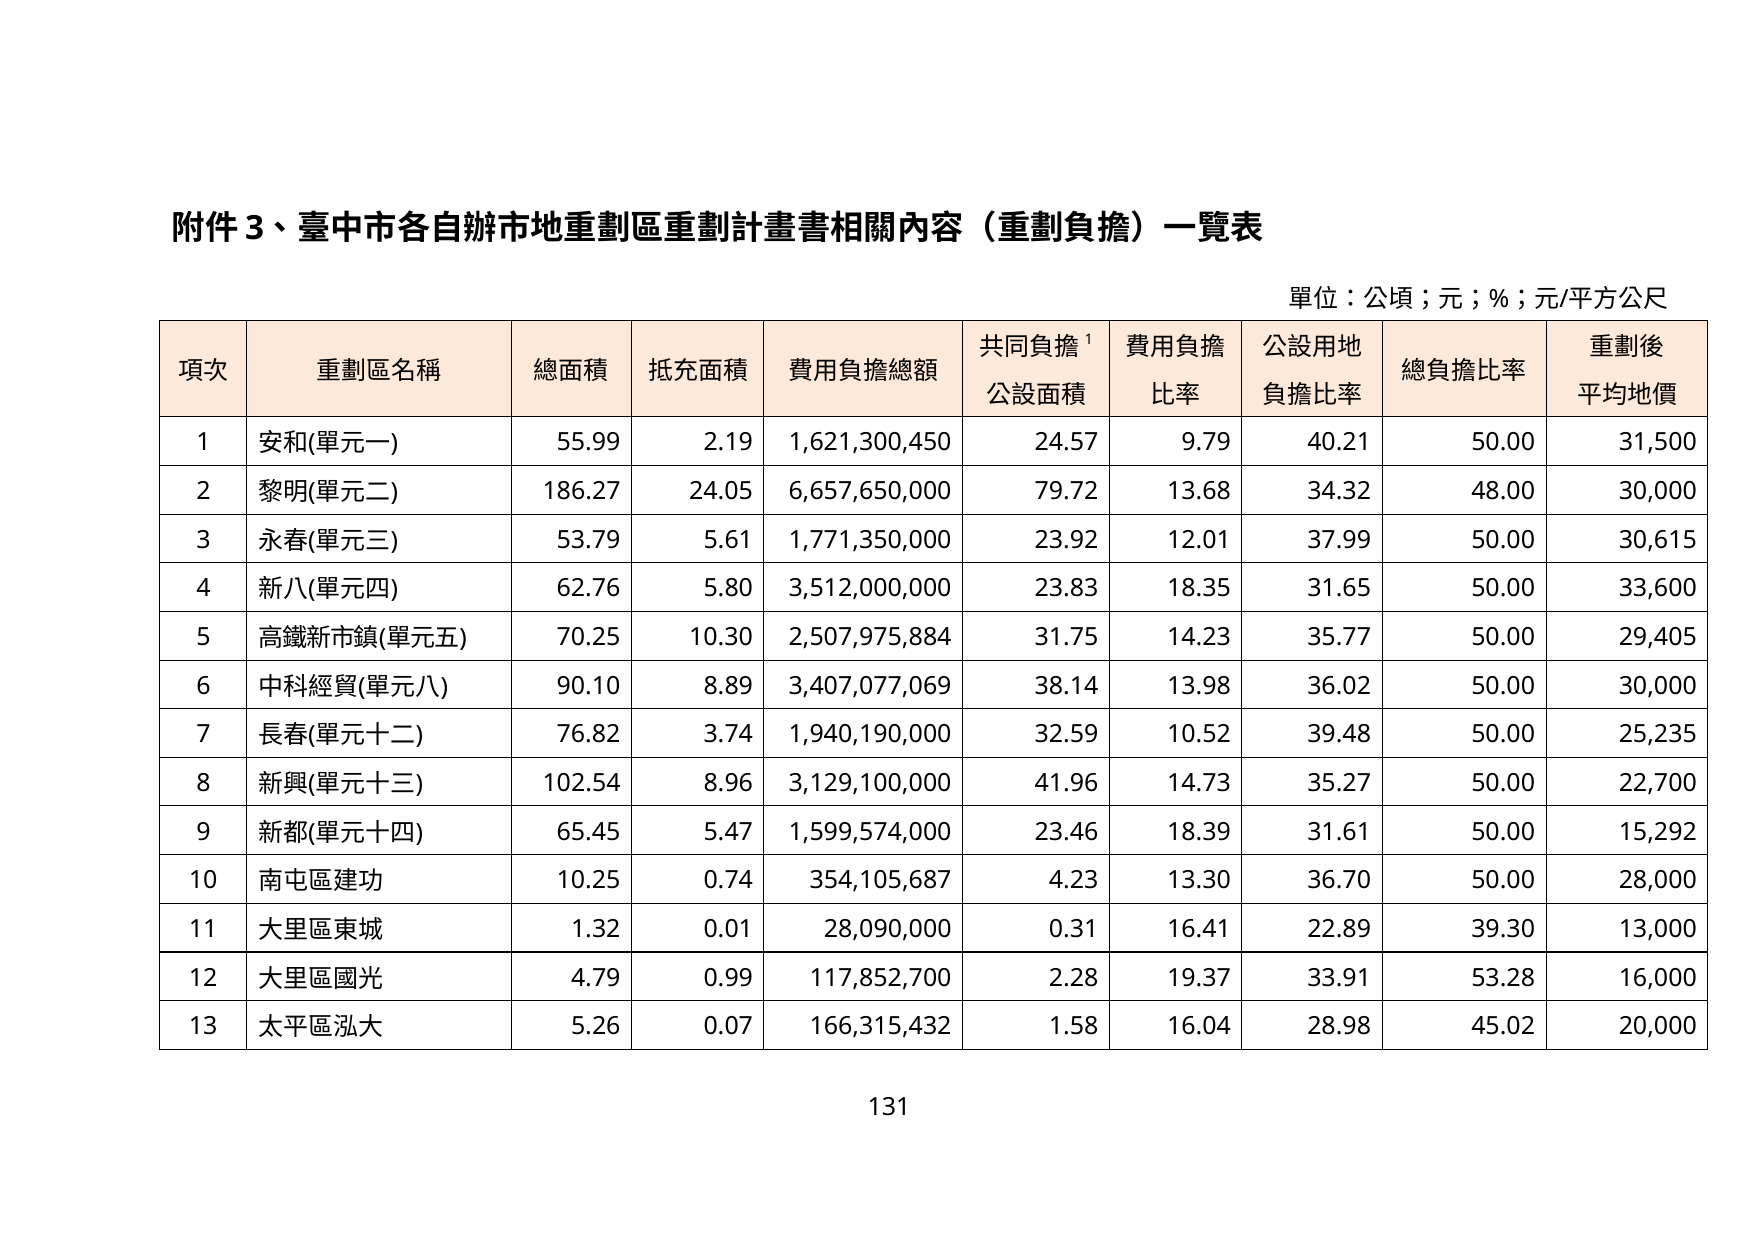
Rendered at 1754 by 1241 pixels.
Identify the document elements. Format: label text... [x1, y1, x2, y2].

table_cell 76.82 [512, 709, 631, 757]
table_header 公設用地 負擔比率 [1242, 321, 1382, 416]
table_cell 31,500 [1547, 417, 1707, 465]
table_cell 永春(單元三) [247, 515, 511, 562]
table_cell 38.14 [963, 661, 1109, 708]
table_cell 70.25 [512, 612, 631, 659]
table_cell 太平區泓大 [247, 1001, 511, 1049]
table_cell 10.30 [632, 612, 763, 659]
table_cell 11 [160, 904, 246, 951]
table_cell 186.27 [512, 466, 631, 513]
table_cell 3,407,077,069 [764, 661, 962, 708]
table_cell 40.21 [1242, 417, 1382, 465]
table_cell 新興(單元十三) [247, 758, 511, 805]
table_cell 9.79 [1110, 417, 1241, 465]
table_cell 9 [160, 806, 246, 854]
table_cell 53.28 [1383, 953, 1546, 1000]
table_cell 48.00 [1383, 466, 1546, 513]
table_cell 50.00 [1383, 661, 1546, 708]
table_cell 39.30 [1383, 904, 1546, 951]
table_header 抵充面積 [632, 321, 763, 416]
table_cell 16.04 [1110, 1001, 1241, 1049]
table_header 項次 [160, 321, 246, 416]
table_cell 23.92 [963, 515, 1109, 562]
table_cell 13 [160, 1001, 246, 1049]
table_cell 3,129,100,000 [764, 758, 962, 805]
table_header 共同負擔1 公設面積 [963, 321, 1109, 416]
table_cell 4.79 [512, 953, 631, 1000]
table_cell 10.25 [512, 855, 631, 903]
table_header 總面積 [512, 321, 631, 416]
table_cell 7 [160, 709, 246, 757]
table_cell 28,090,000 [764, 904, 962, 951]
table_cell 13.68 [1110, 466, 1241, 513]
table_header 費用負擔總額 [764, 321, 962, 416]
table_cell 29,405 [1547, 612, 1707, 659]
table_cell 79.72 [963, 466, 1109, 513]
table_cell 6,657,650,000 [764, 466, 962, 513]
table_cell 13.98 [1110, 661, 1241, 708]
table_cell 55.99 [512, 417, 631, 465]
table_header 總負擔比率 [1383, 321, 1546, 416]
text 單位：公頃；元；%；元/平方公尺 [171, 272, 1668, 320]
table_cell 37.99 [1242, 515, 1382, 562]
table_cell 3,512,000,000 [764, 563, 962, 611]
table_cell 1,599,574,000 [764, 806, 962, 854]
table_cell 新都(單元十四) [247, 806, 511, 854]
table_cell 25,235 [1547, 709, 1707, 757]
table_cell 5.47 [632, 806, 763, 854]
table_cell 41.96 [963, 758, 1109, 805]
table_cell 33,600 [1547, 563, 1707, 611]
table_cell 28.98 [1242, 1001, 1382, 1049]
table_cell 2,507,975,884 [764, 612, 962, 659]
table_cell 50.00 [1383, 515, 1546, 562]
table_cell 30,000 [1547, 661, 1707, 708]
table_header 重劃區名稱 [247, 321, 511, 416]
table_cell 14.23 [1110, 612, 1241, 659]
table_cell 166,315,432 [764, 1001, 962, 1049]
text 附件3、臺中市各自辦市地重劃區重劃計畫書相關內容（重劃負擔）一覽表 [171, 177, 1606, 272]
table_cell 0.74 [632, 855, 763, 903]
table_cell 18.35 [1110, 563, 1241, 611]
table_cell 53.79 [512, 515, 631, 562]
table_cell 35.27 [1242, 758, 1382, 805]
table_cell 8.89 [632, 661, 763, 708]
table_cell 22.89 [1242, 904, 1382, 951]
table_cell 黎明(單元二) [247, 466, 511, 513]
table_cell 20,000 [1547, 1001, 1707, 1049]
table_cell 65.45 [512, 806, 631, 854]
table_cell 1,621,300,450 [764, 417, 962, 465]
table_cell 8 [160, 758, 246, 805]
table_cell 5.26 [512, 1001, 631, 1049]
table_cell 0.31 [963, 904, 1109, 951]
table_cell 90.10 [512, 661, 631, 708]
table_cell 50.00 [1383, 855, 1546, 903]
table_cell 安和(單元一) [247, 417, 511, 465]
table_cell 10 [160, 855, 246, 903]
table_cell 0.99 [632, 953, 763, 1000]
table_cell 新八(單元四) [247, 563, 511, 611]
table_cell 5.80 [632, 563, 763, 611]
table_cell 24.05 [632, 466, 763, 513]
table_cell 15,292 [1547, 806, 1707, 854]
table_cell 1,771,350,000 [764, 515, 962, 562]
table_cell 36.02 [1242, 661, 1382, 708]
table_cell 0.07 [632, 1001, 763, 1049]
table_cell 5.61 [632, 515, 763, 562]
table_cell 1 [160, 417, 246, 465]
table_cell 16,000 [1547, 953, 1707, 1000]
table_cell 35.77 [1242, 612, 1382, 659]
table_cell 6 [160, 661, 246, 708]
table_cell 23.83 [963, 563, 1109, 611]
table_header 費用負擔 比率 [1110, 321, 1241, 416]
table_cell 22,700 [1547, 758, 1707, 805]
table_cell 30,615 [1547, 515, 1707, 562]
table_cell 大里區國光 [247, 953, 511, 1000]
table_cell 3 [160, 515, 246, 562]
table_cell 8.96 [632, 758, 763, 805]
table_cell 1,940,190,000 [764, 709, 962, 757]
table_cell 16.41 [1110, 904, 1241, 951]
table_cell 117,852,700 [764, 953, 962, 1000]
table_header 重劃後 平均地價 [1547, 321, 1707, 416]
table_cell 45.02 [1383, 1001, 1546, 1049]
table_cell 13,000 [1547, 904, 1707, 951]
table_cell 102.54 [512, 758, 631, 805]
table_cell 50.00 [1383, 612, 1546, 659]
table_cell 354,105,687 [764, 855, 962, 903]
table_cell 長春(單元十二) [247, 709, 511, 757]
table_cell 中科經貿(單元八) [247, 661, 511, 708]
table_cell 31.61 [1242, 806, 1382, 854]
table_cell 62.76 [512, 563, 631, 611]
table_cell 高鐵新市鎮(單元五) [247, 612, 511, 659]
table_cell 19.37 [1110, 953, 1241, 1000]
table_cell 18.39 [1110, 806, 1241, 854]
table_cell 50.00 [1383, 806, 1546, 854]
table_cell 大里區東城 [247, 904, 511, 951]
table_cell 1.32 [512, 904, 631, 951]
table_cell 50.00 [1383, 417, 1546, 465]
table_cell 10.52 [1110, 709, 1241, 757]
table_cell 14.73 [1110, 758, 1241, 805]
table_cell 39.48 [1242, 709, 1382, 757]
table_cell 28,000 [1547, 855, 1707, 903]
table_cell 2.19 [632, 417, 763, 465]
table_cell 36.70 [1242, 855, 1382, 903]
table_cell 2.28 [963, 953, 1109, 1000]
table_cell 13.30 [1110, 855, 1241, 903]
table_cell 50.00 [1383, 709, 1546, 757]
table_cell 50.00 [1383, 563, 1546, 611]
table_cell 0.01 [632, 904, 763, 951]
table_cell 南屯區建功 [247, 855, 511, 903]
table_cell 24.57 [963, 417, 1109, 465]
table_cell 1.58 [963, 1001, 1109, 1049]
table_cell 30,000 [1547, 466, 1707, 513]
table_cell 23.46 [963, 806, 1109, 854]
table_cell 2 [160, 466, 246, 513]
table_cell 34.32 [1242, 466, 1382, 513]
table_cell 3.74 [632, 709, 763, 757]
table_cell 33.91 [1242, 953, 1382, 1000]
table_cell 31.65 [1242, 563, 1382, 611]
table_cell 50.00 [1383, 758, 1546, 805]
table_cell 4 [160, 563, 246, 611]
table_cell 5 [160, 612, 246, 659]
table_cell 31.75 [963, 612, 1109, 659]
table_cell 4.23 [963, 855, 1109, 903]
table_cell 32.59 [963, 709, 1109, 757]
table_cell 12 [160, 953, 246, 1000]
table_cell 12.01 [1110, 515, 1241, 562]
